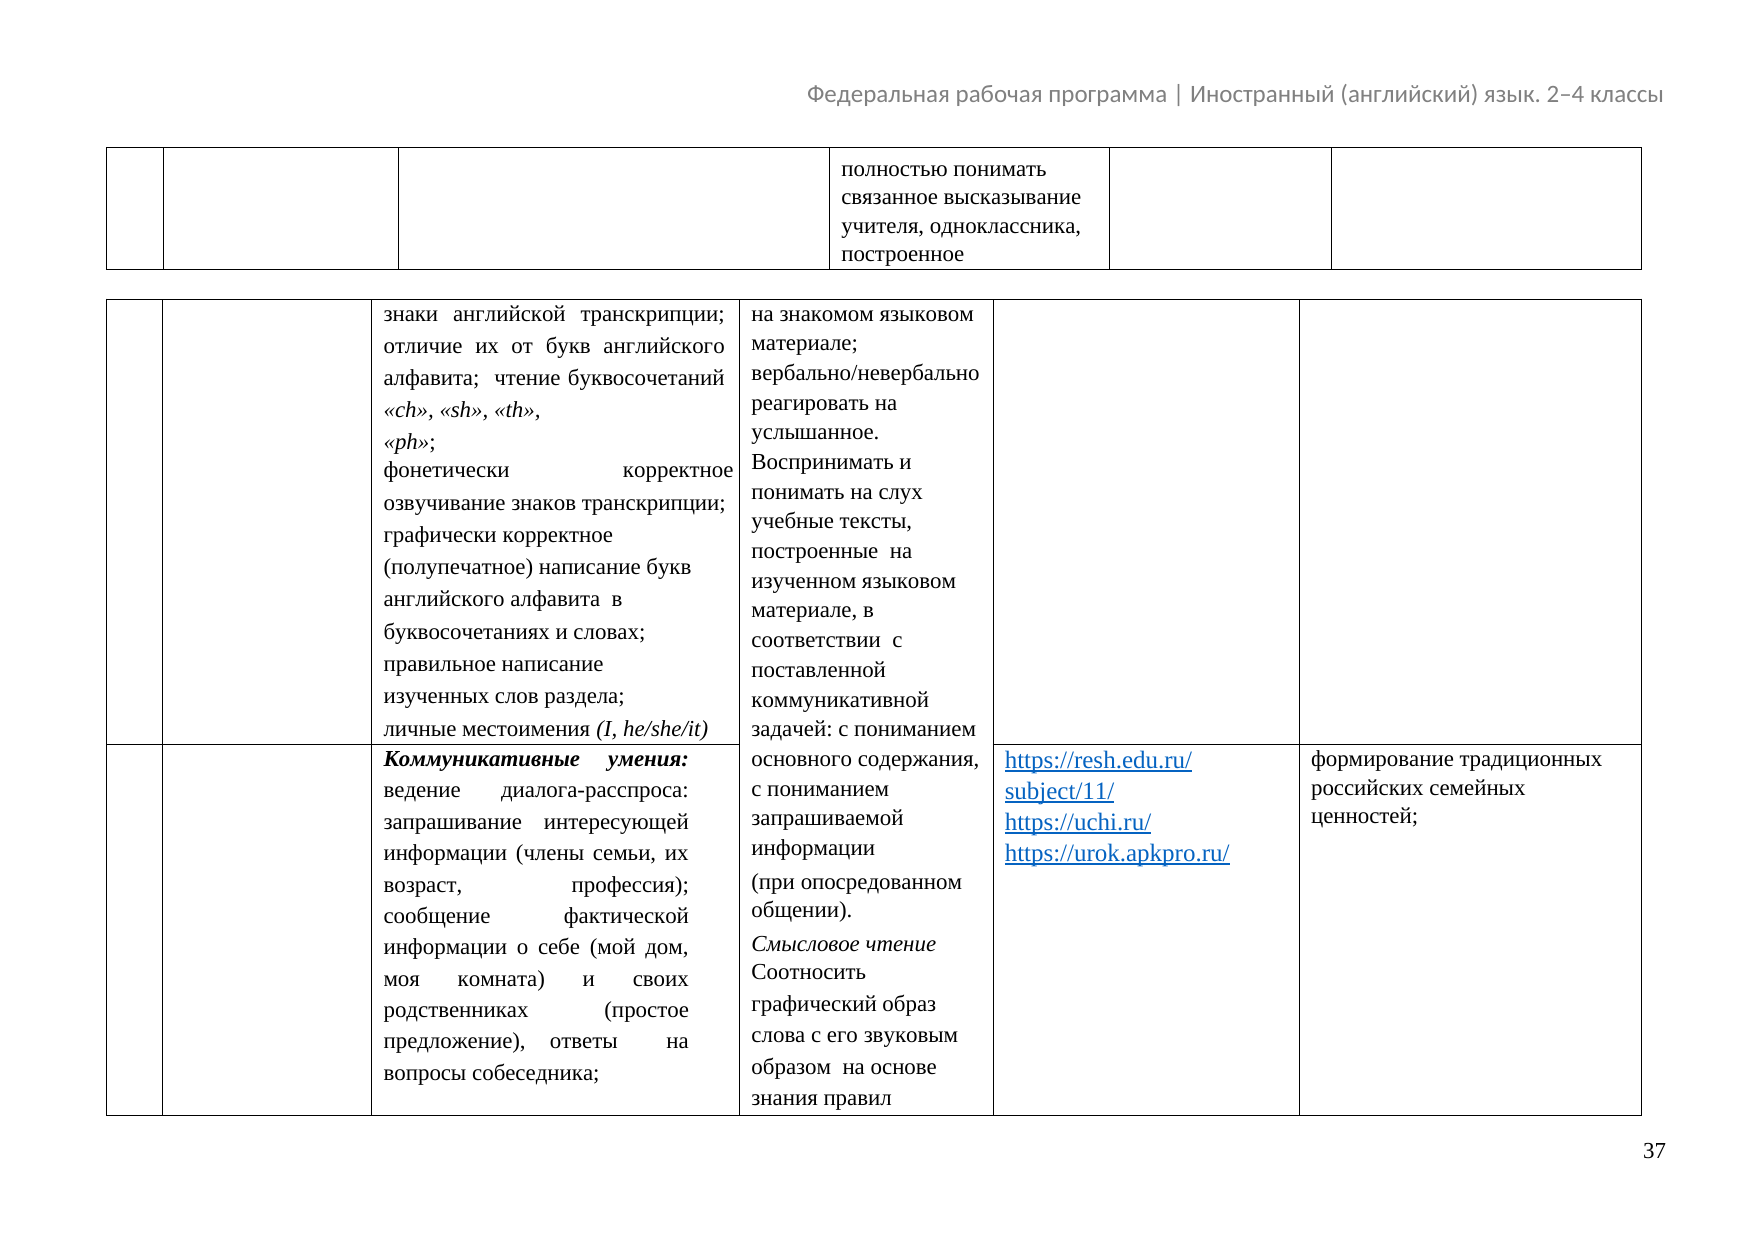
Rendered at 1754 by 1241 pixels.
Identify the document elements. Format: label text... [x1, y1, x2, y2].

table_header [1110, 148, 1331, 269]
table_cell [994, 745, 1299, 1115]
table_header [399, 148, 829, 269]
table_header [107, 148, 163, 269]
table_header [164, 148, 398, 269]
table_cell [372, 745, 739, 1115]
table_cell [1300, 745, 1641, 1115]
table_header на знакомом языковом материале; вербально/невербально реагировать на услышанное. Воспринимать и понимать на слух учебные тексты, построенные на изученном языковом материале, в соответствии с поставленной коммуникативной задачей: с пониманием основного содержания, с пониманием запрашиваемой информации (при опосредованном общении). Смысловое чтение Соотносить графический образ слова с его звуковым образом на основе знания правил чтения. Соблюдать правильное ударение в словах и фразах; интонацию в целом. Читать вслух текст, построенный на изученном языковом материале, демонстрируя понимание прочитанного. Читать про себя и вслух учебные тексты, построенные на изученном языковом материале, с различной глубиной [740, 300, 993, 1115]
table_header знаки английской транскрипции; отличие их от букв английского алфавита; чтение буквосочетаний «ch», «sh», «th», «ph»; фонетически корректное озвучивание знаков транскрипции; графически корректное (полупечатное) написание букв английского алфавита в буквосочетаниях и словах; правильное написание изученных слов раздела; личные местоимения (I, he/she/it) [372, 300, 739, 744]
table_cell [107, 745, 162, 1115]
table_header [830, 148, 1109, 269]
table_header [994, 300, 1299, 744]
table_header [107, 300, 162, 744]
table_header [1332, 148, 1641, 269]
table_cell [163, 745, 371, 1115]
table_header [163, 300, 371, 744]
table_header [1300, 300, 1641, 744]
